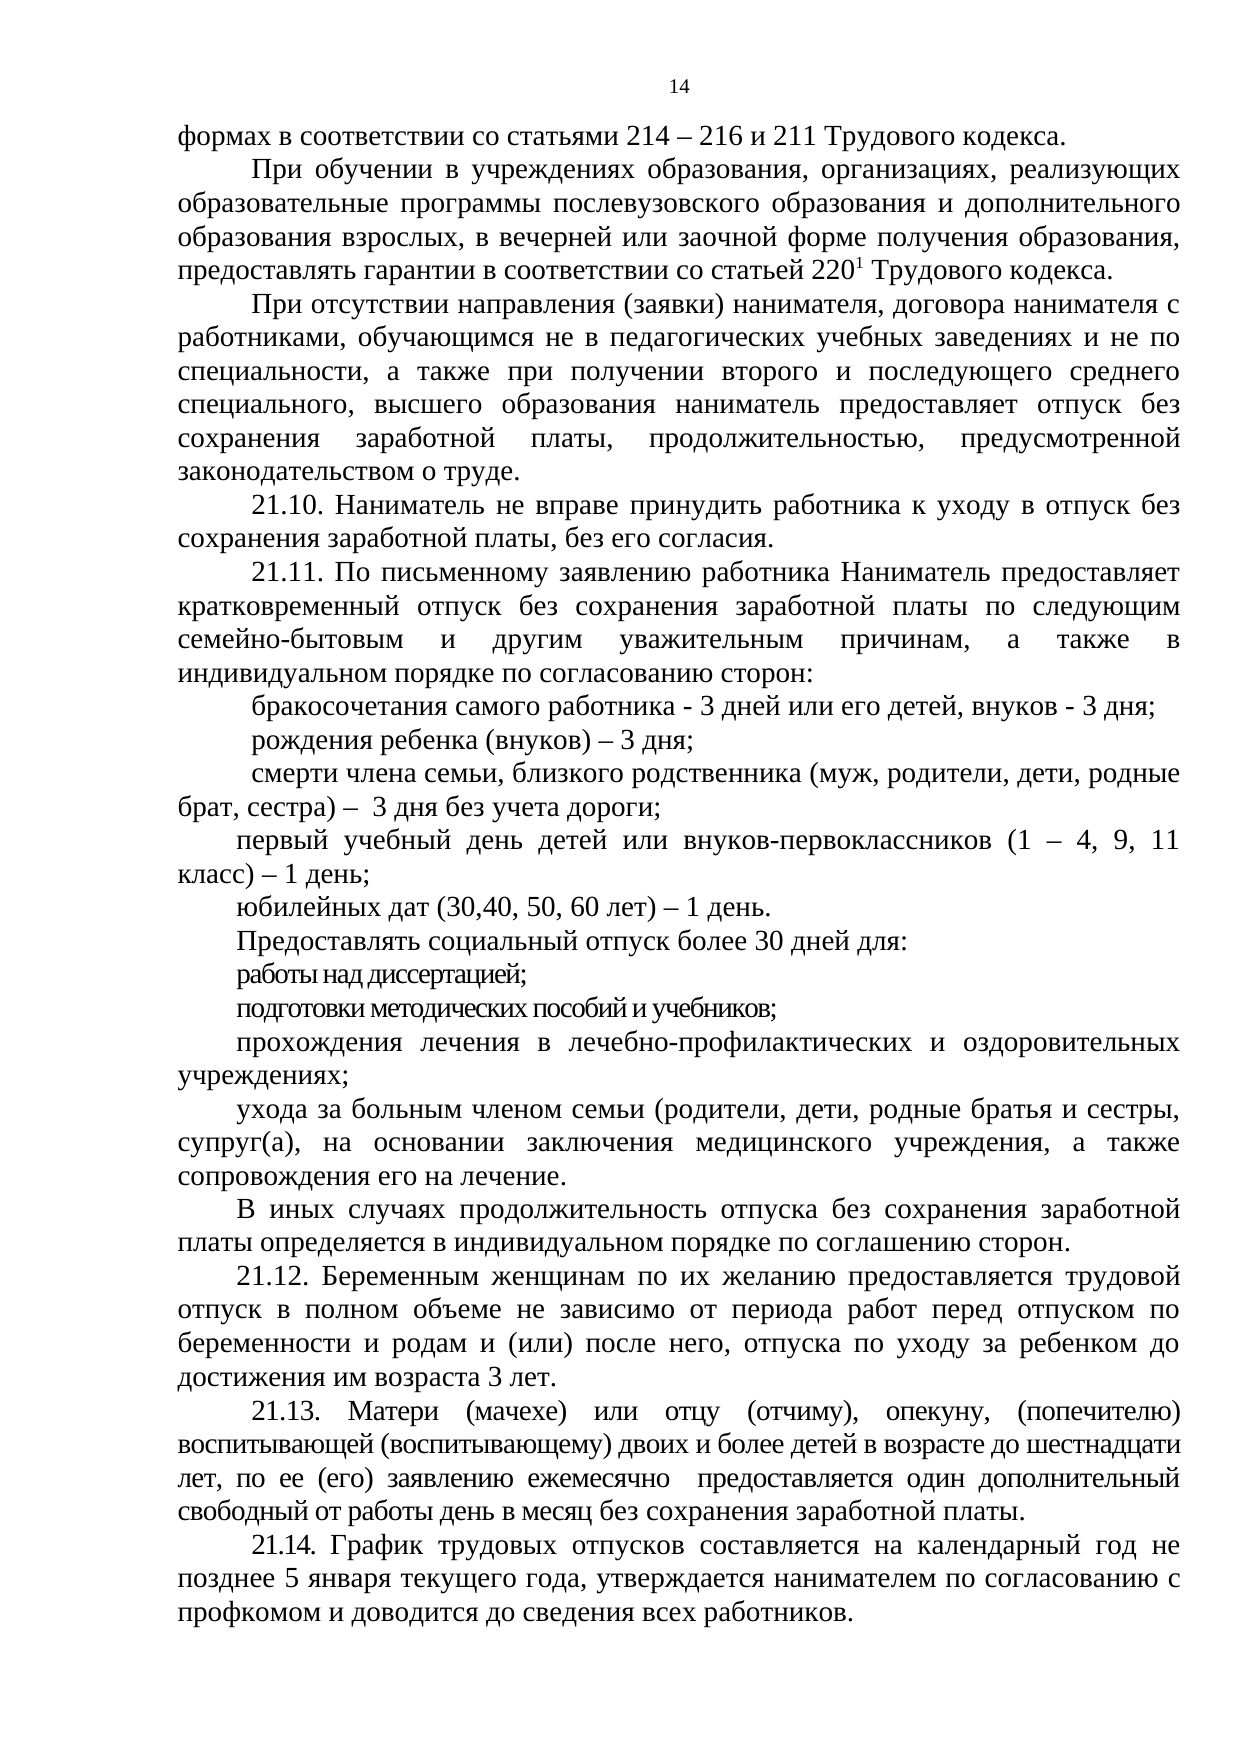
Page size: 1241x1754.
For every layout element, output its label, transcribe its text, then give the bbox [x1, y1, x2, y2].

list ухода за больным членом семьи (родители, дети, родные братья и сестры, супруг(а), на основании заключения медицинского учреждения, а также сопровождения его на лечение. [177, 1091, 1181, 1191]
list юбилейных дат (30,40, 50, 60 лет) – 1 день. [177, 889, 1181, 923]
text рождения ребенка (внуков) – 3 дня; [177, 722, 1181, 755]
list подготовки методических пособий и учебников; [177, 990, 1181, 1024]
list При отсутствии направления (заявки) нанимателя, договора нанимателя с работниками, обучающимся не в педагогических учебных заведениях и не по специальности, а также при получении второго и последующего среднего специального, высшего образования наниматель предоставляет отпуск без сохранения заработной платы, продолжительностью, предусмотренной законодательством о труде. [177, 286, 1181, 487]
list работы над диссертацией; [177, 957, 1181, 990]
text 21.13. Матери (мачехе) или отцу (отчиму), опекуну, (попечителю) воспитывающей (воспитывающему) двоих и более детей в возрасте до шестнадцати лет, по ее (его) заявлению ежемесячно предоставляется один дополнительный свободный от работы день в месяц без сохранения заработной платы. [177, 1393, 1181, 1527]
text В иных случаях продолжительность отпуска без сохранения заработной платы определяется в индивидуальном порядке по соглашению сторон. [177, 1191, 1181, 1258]
list прохождения лечения в лечебно-профилактических и оздоровительных учреждениях; [177, 1024, 1181, 1091]
list 21.14. График трудовых отпусков составляется на календарный год не позднее 5 января текущего года, утверждается нанимателем по согласованию с профкомом и доводится до сведения всех работников. [177, 1527, 1181, 1627]
list смерти члена семьи, близкого родственника (муж, родители, дети, родные брат, сестра) – 3 дня без учета дороги; [177, 755, 1181, 822]
list 21.10. Наниматель не вправе принудить работника к уходу в отпуск без сохранения заработной платы, без его согласия. [177, 487, 1181, 554]
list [177, 118, 1181, 152]
list При обучении в учреждениях образования, организациях, реализующих образовательные программы послевузовского образования и дополнительного образования взрослых, в вечерней или заочной форме получения образования, предоставлять гарантии в соответствии со статьей 2201 Трудового кодекса. [177, 152, 1181, 286]
list первый учебный день детей или внуков-первоклассников (1 – 4, 9, 11 класс) – 1 день; [177, 822, 1181, 889]
text 21.12. Беременным женщинам по их желанию предоставляется трудовой отпуск в полном объеме не зависимо от периода работ перед отпуском по беременности и родам и (или) после него, отпуска по уходу за ребенком до достижения им возраста 3 лет. [177, 1258, 1181, 1393]
list 21.11. По письменному заявлению работника Наниматель предоставляет кратковременный отпуск без сохранения заработной платы по следующим семейно-бытовым и другим уважительным причинам, а также в индивидуальном порядке по согласованию сторон: [177, 554, 1181, 688]
list бракосочетания самого работника - 3 дней или его детей, внуков - 3 дня; [177, 688, 1181, 722]
list Предоставлять социальный отпуск более 30 дней для: [177, 923, 1181, 957]
